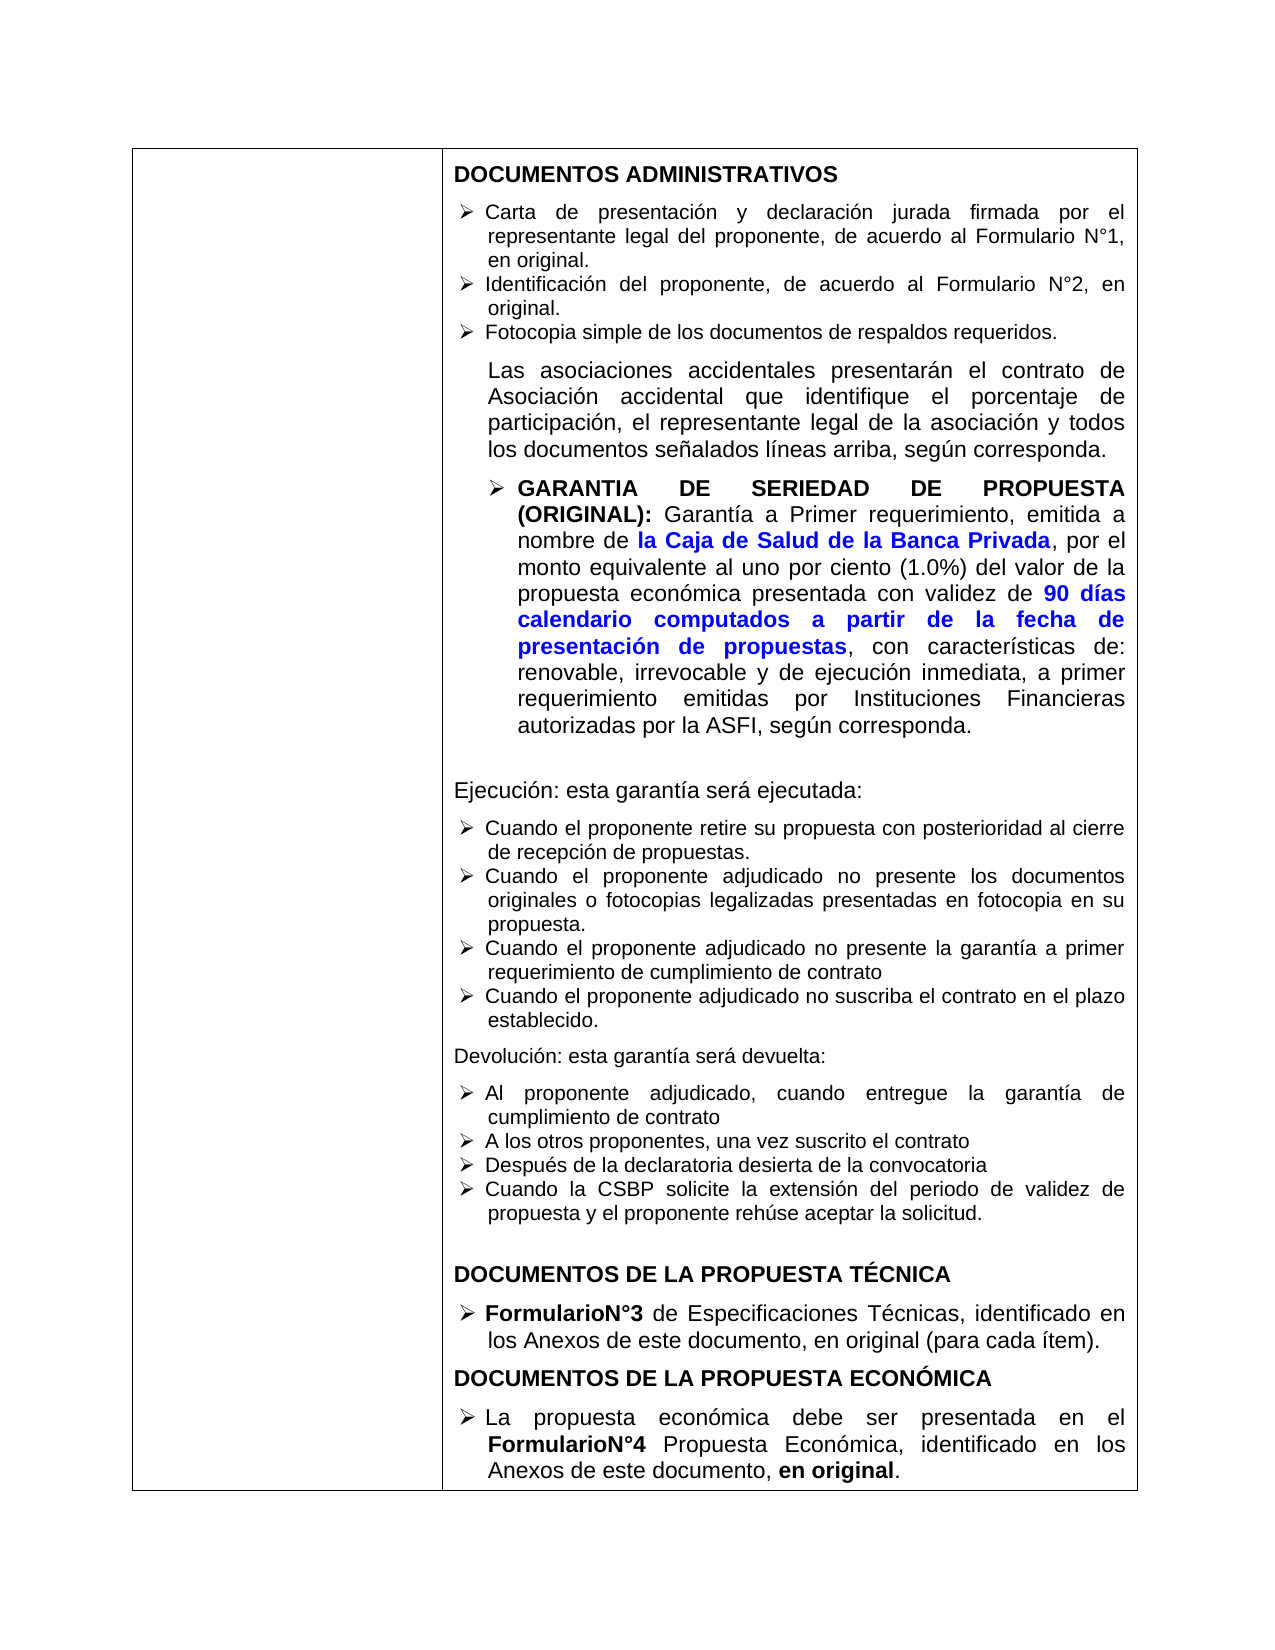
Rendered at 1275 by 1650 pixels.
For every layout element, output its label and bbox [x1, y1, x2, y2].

table_cell [443, 149, 1137, 1489]
table_cell [133, 149, 442, 1489]
